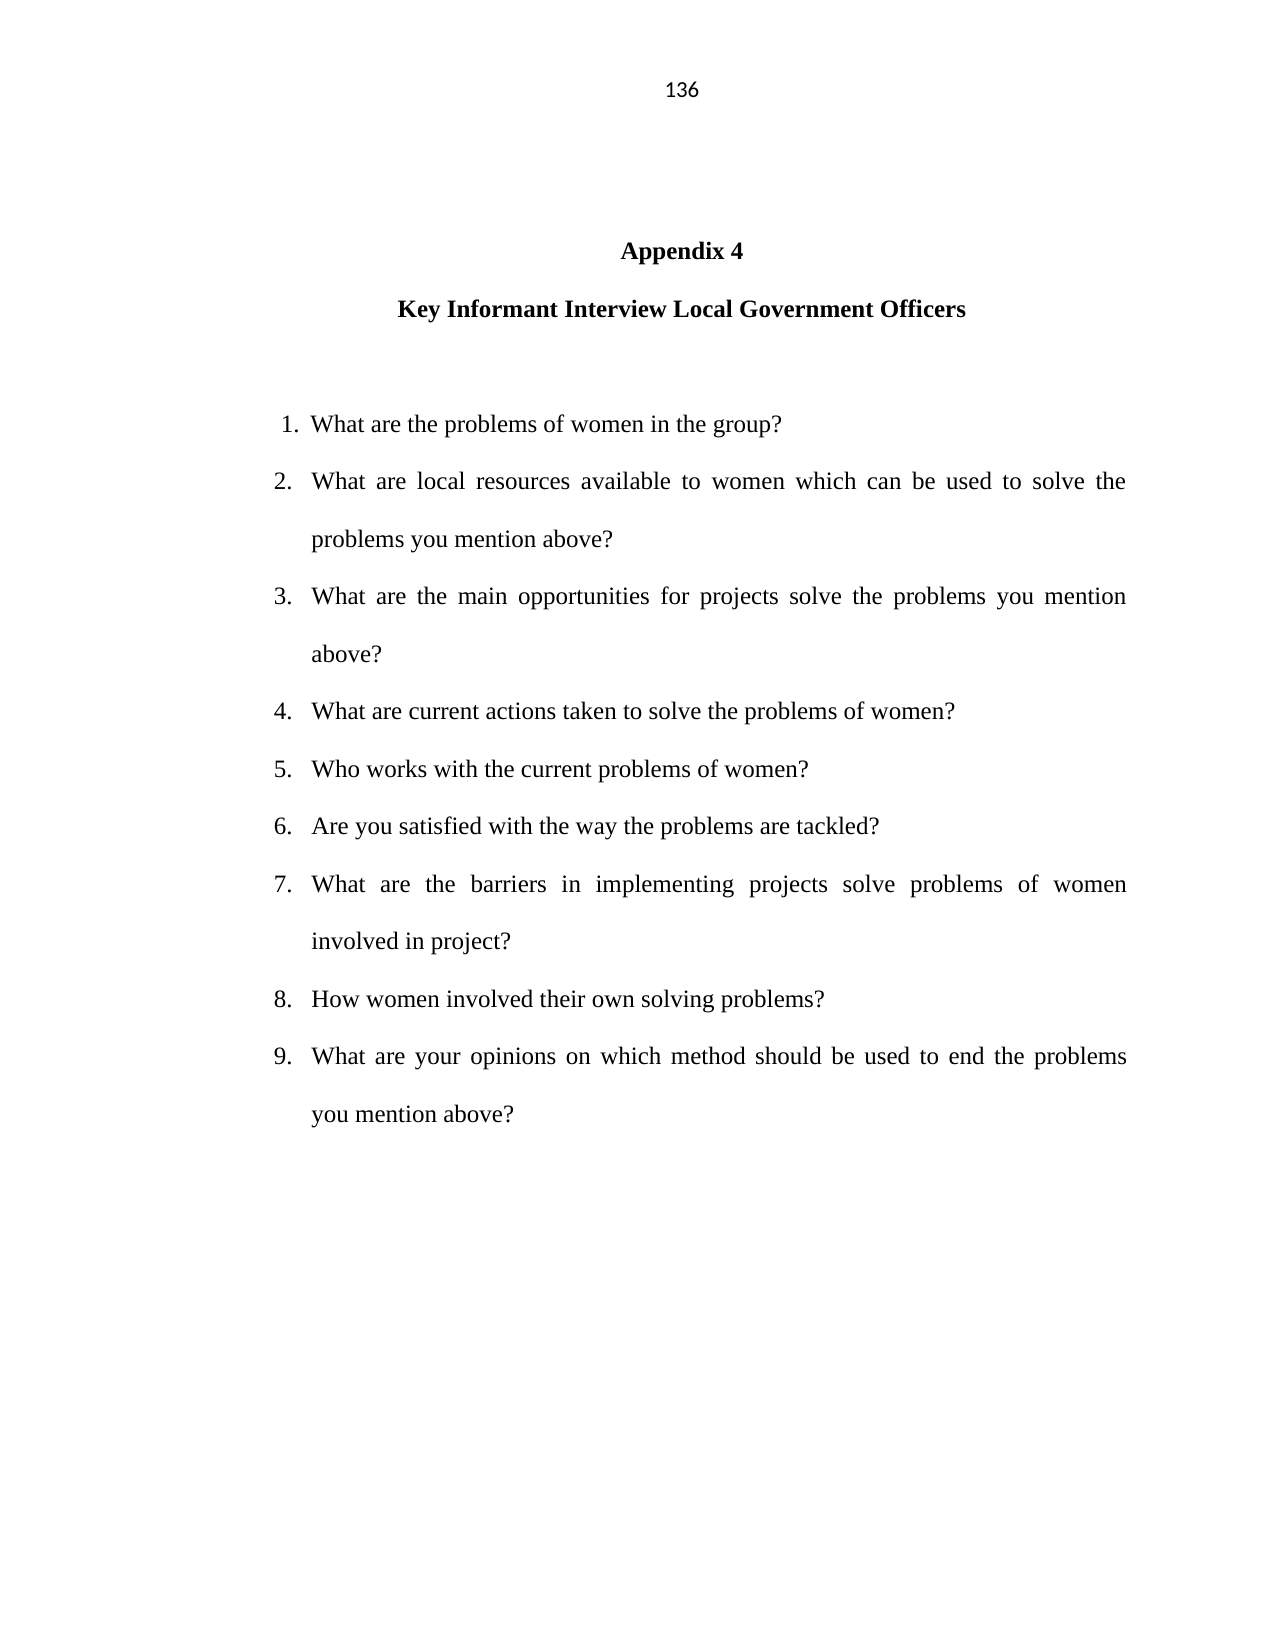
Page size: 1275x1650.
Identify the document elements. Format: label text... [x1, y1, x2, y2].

list What are current actions taken to solve the problems of women? [274, 696, 1127, 725]
subtitle Appendix 4 [236, 236, 1127, 265]
list What are the main opportunities for projects solve the problems you mention above? [274, 581, 1127, 667]
list How women involved their own solving problems? [274, 984, 1127, 1012]
list Who works with the current problems of women? [274, 754, 1127, 782]
list Are you satisfied with the way the problems are tackled? [274, 811, 1127, 840]
text Key Informant Interview Local Government Officers [236, 294, 1127, 322]
list What are the problems of women in the group? [281, 409, 1127, 437]
list What are the barriers in implementing projects solve problems of women involved in project? [274, 869, 1127, 955]
list What are local resources available to women which can be used to solve the problems you mention above? [274, 466, 1127, 552]
list What are your opinions on which method should be used to end the problems you mention above? [274, 1041, 1127, 1127]
